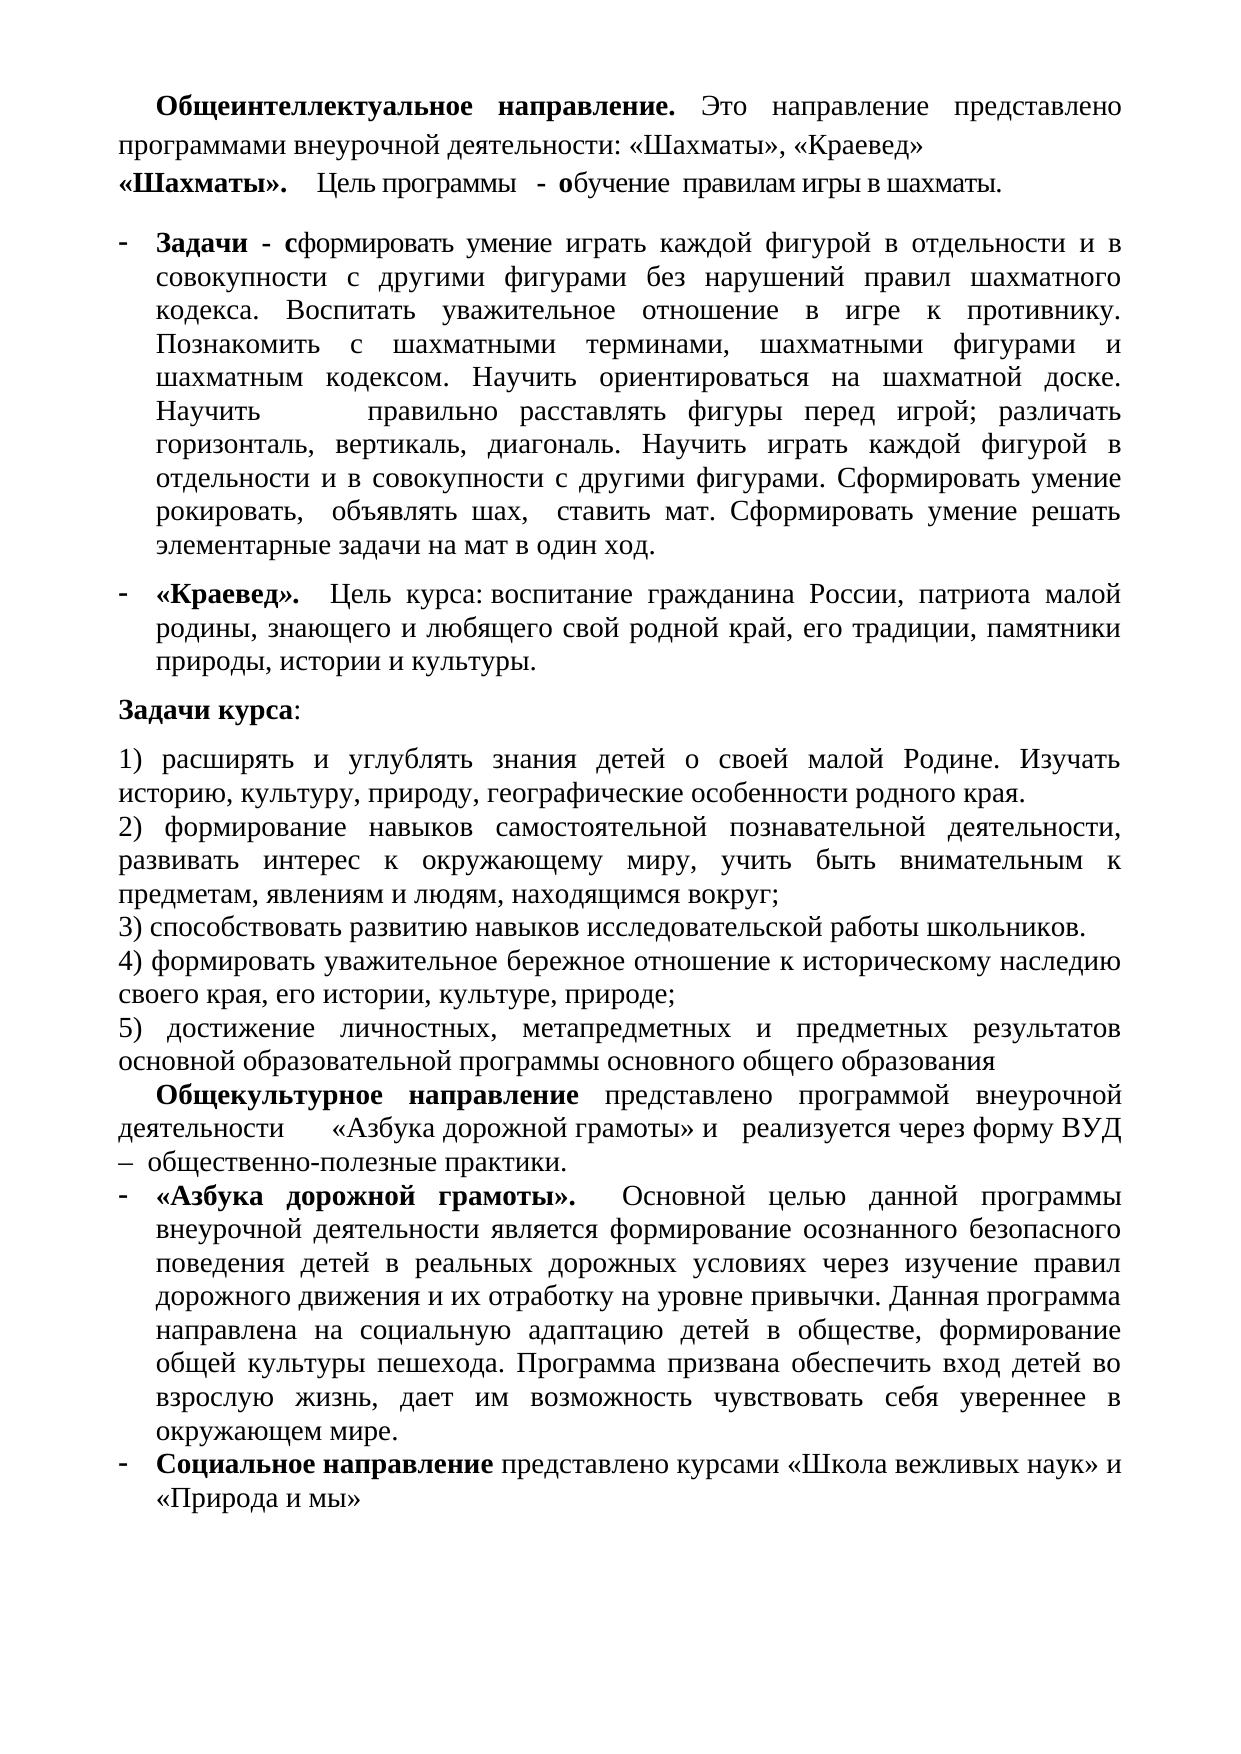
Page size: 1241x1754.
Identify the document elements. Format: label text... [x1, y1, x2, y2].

text 4) формировать уважительное бережное отношение к историческому наследию своего края, его истории, культуре, природе; [118, 943, 1122, 1010]
text 5) достижение личностных, метапредметных и предметных результатов основной образовательной программы основного общего образования [118, 1010, 1122, 1077]
list «Краевед». Цель курса: воспитание гражданина России, патриота малой родины, знающего и любящего свой родной край, его традиции, памятники природы, истории и культуры. [118, 576, 1122, 677]
text 3) способствовать развитию навыков исследовательской работы школьников. [118, 909, 1122, 943]
text 1) расширять и углублять знания детей о своей малой Родине. Изучать историю, культуру, природу, географические особенности родного края. [118, 742, 1122, 809]
text Задачи курса: [118, 692, 1122, 726]
list Социальное направление представлено курсами «Школа вежливых наук» и «Природа и мы» [118, 1446, 1122, 1513]
list «Азбука дорожной грамоты». Основной целью данной программы внеурочной деятельности является формирование осознанного безопасного поведения детей в реальных дорожных условиях через изучение правил дорожного движения и их отработку на уровне привычки. Данная программа направлена на социальную адаптацию детей в обществе, формирование общей культуры пешехода. Программа призвана обеспечить вход детей во взрослую жизнь, дает им возможность чувствовать себя увереннее в окружающем мире. [118, 1178, 1122, 1446]
text «Шахматы». Цель программы - обучение правилам игры в шахматы. [118, 166, 1122, 199]
text 2) формирование навыков самостоятельной познавательной деятельности, развивать интерес к окружающему миру, учить быть внимательным к предметам, явлениям и людям, находящимся вокруг; [118, 809, 1122, 909]
text Общекультурное направление представлено программой внеурочной деятельности «Азбука дорожной грамоты» и реализуется через форму ВУД – общественно-полезные практики. [118, 1077, 1122, 1178]
text Общеинтеллектуальное направление. Это направление представлено программами внеурочной деятельности: «Шахматы», «Краевед» [118, 88, 1122, 161]
list Задачи - сформировать умение играть каждой фигурой в отдельности и в совокупности с другими фигурами без нарушений правил шахматного кодекса. Воспитать уважительное отношение в игре к противнику. Познакомить с шахматными терминами, шахматными фигурами и шахматным кодексом. Научить ориентироваться на шахматной доске. Научить правильно расставлять фигуры перед игрой; различать горизонталь, вертикаль, диагональ. Научить играть каждой фигурой в отдельности и в совокупности с другими фигурами. Сформировать умение рокировать, объявлять шах, ставить мат. Сформировать умение решать элементарные задачи на мат в один ход. [118, 225, 1122, 561]
